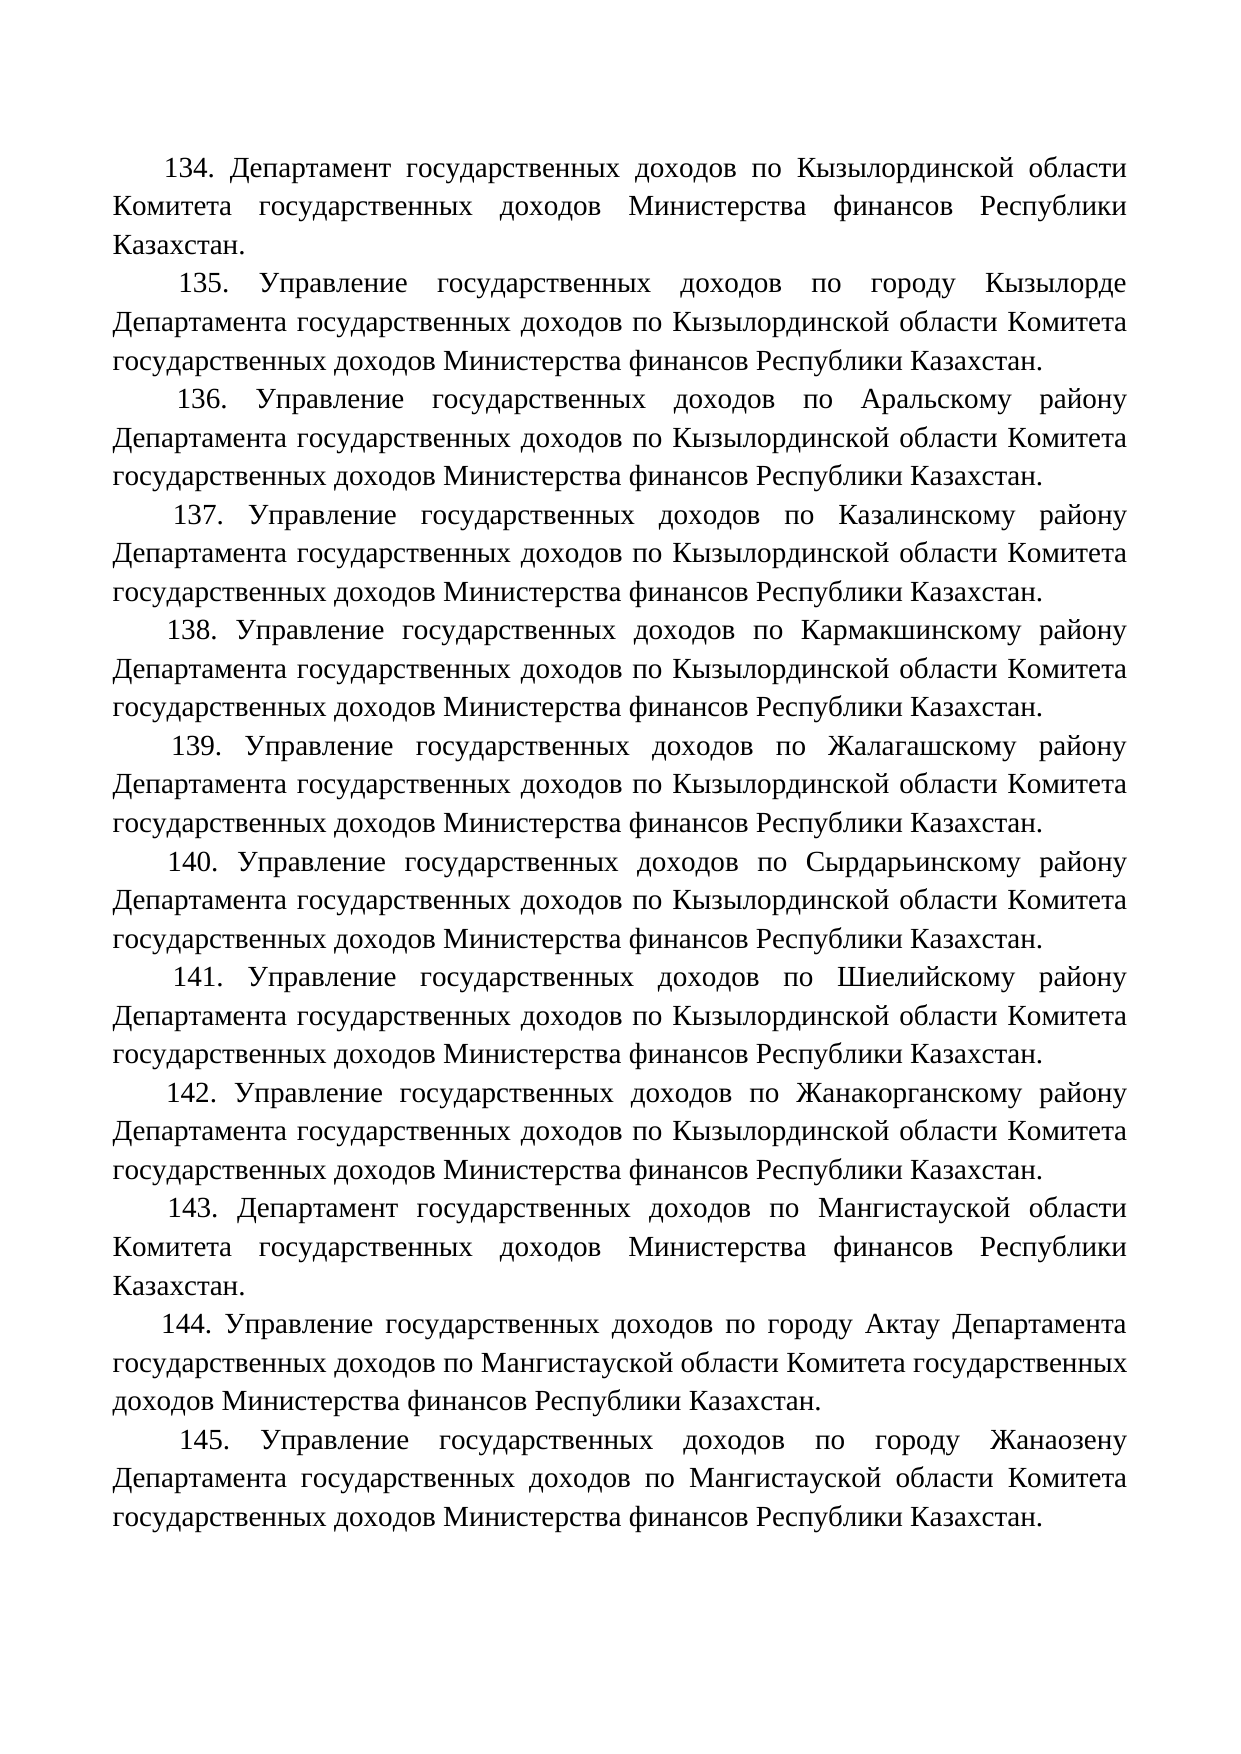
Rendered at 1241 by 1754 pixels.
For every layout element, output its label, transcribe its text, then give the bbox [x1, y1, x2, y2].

text 140. Управление государственных доходов по Сырдарьинскому району Департамента государственных доходов по Кызылординской области Комитета государственных доходов Министерства финансов Республики Казахстан. [112, 844, 1128, 954]
text 142. Управление государственных доходов по Жанакорганскому району Департамента государственных доходов по Кызылординской области Комитета государственных доходов Министерства финансов Республики Казахстан. [112, 1075, 1128, 1186]
text 136. Управление государственных доходов по Аральскому району Департамента государственных доходов по Кызылординской области Комитета государственных доходов Министерства финансов Республики Казахстан. [112, 381, 1128, 492]
text 139. Управление государственных доходов по Жалагашскому району Департамента государственных доходов по Кызылординской области Комитета государственных доходов Министерства финансов Республики Казахстан. [112, 728, 1128, 839]
text 144. Управление государственных доходов по городу Актау Департамента государственных доходов по Мангистауской области Комитета государственных доходов Министерства финансов Республики Казахстан. [112, 1306, 1128, 1417]
text 134. Департамент государственных доходов по Кызылординской области Комитета государственных доходов Министерства финансов Республики Казахстан. [112, 150, 1128, 261]
text 141. Управление государственных доходов по Шиелийскому району Департамента государственных доходов по Кызылординской области Комитета государственных доходов Министерства финансов Республики Казахстан. [112, 959, 1128, 1070]
text 138. Управление государственных доходов по Кармакшинскому району Департамента государственных доходов по Кызылординской области Комитета государственных доходов Министерства финансов Республики Казахстан. [112, 612, 1128, 723]
text 145. Управление государственных доходов по городу Жанаозену Департамента государственных доходов по Мангистауской области Комитета государственных доходов Министерства финансов Республики Казахстан. [112, 1422, 1128, 1532]
text 143. Департамент государственных доходов по Мангистауской области Комитета государственных доходов Министерства финансов Республики Казахстан. [112, 1191, 1128, 1301]
text 137. Управление государственных доходов по Казалинскому району Департамента государственных доходов по Кызылординской области Комитета государственных доходов Министерства финансов Республики Казахстан. [112, 497, 1128, 607]
text 135. Управление государственных доходов по городу Кызылорде Департамента государственных доходов по Кызылординской области Комитета государственных доходов Министерства финансов Республики Казахстан. [112, 266, 1128, 376]
